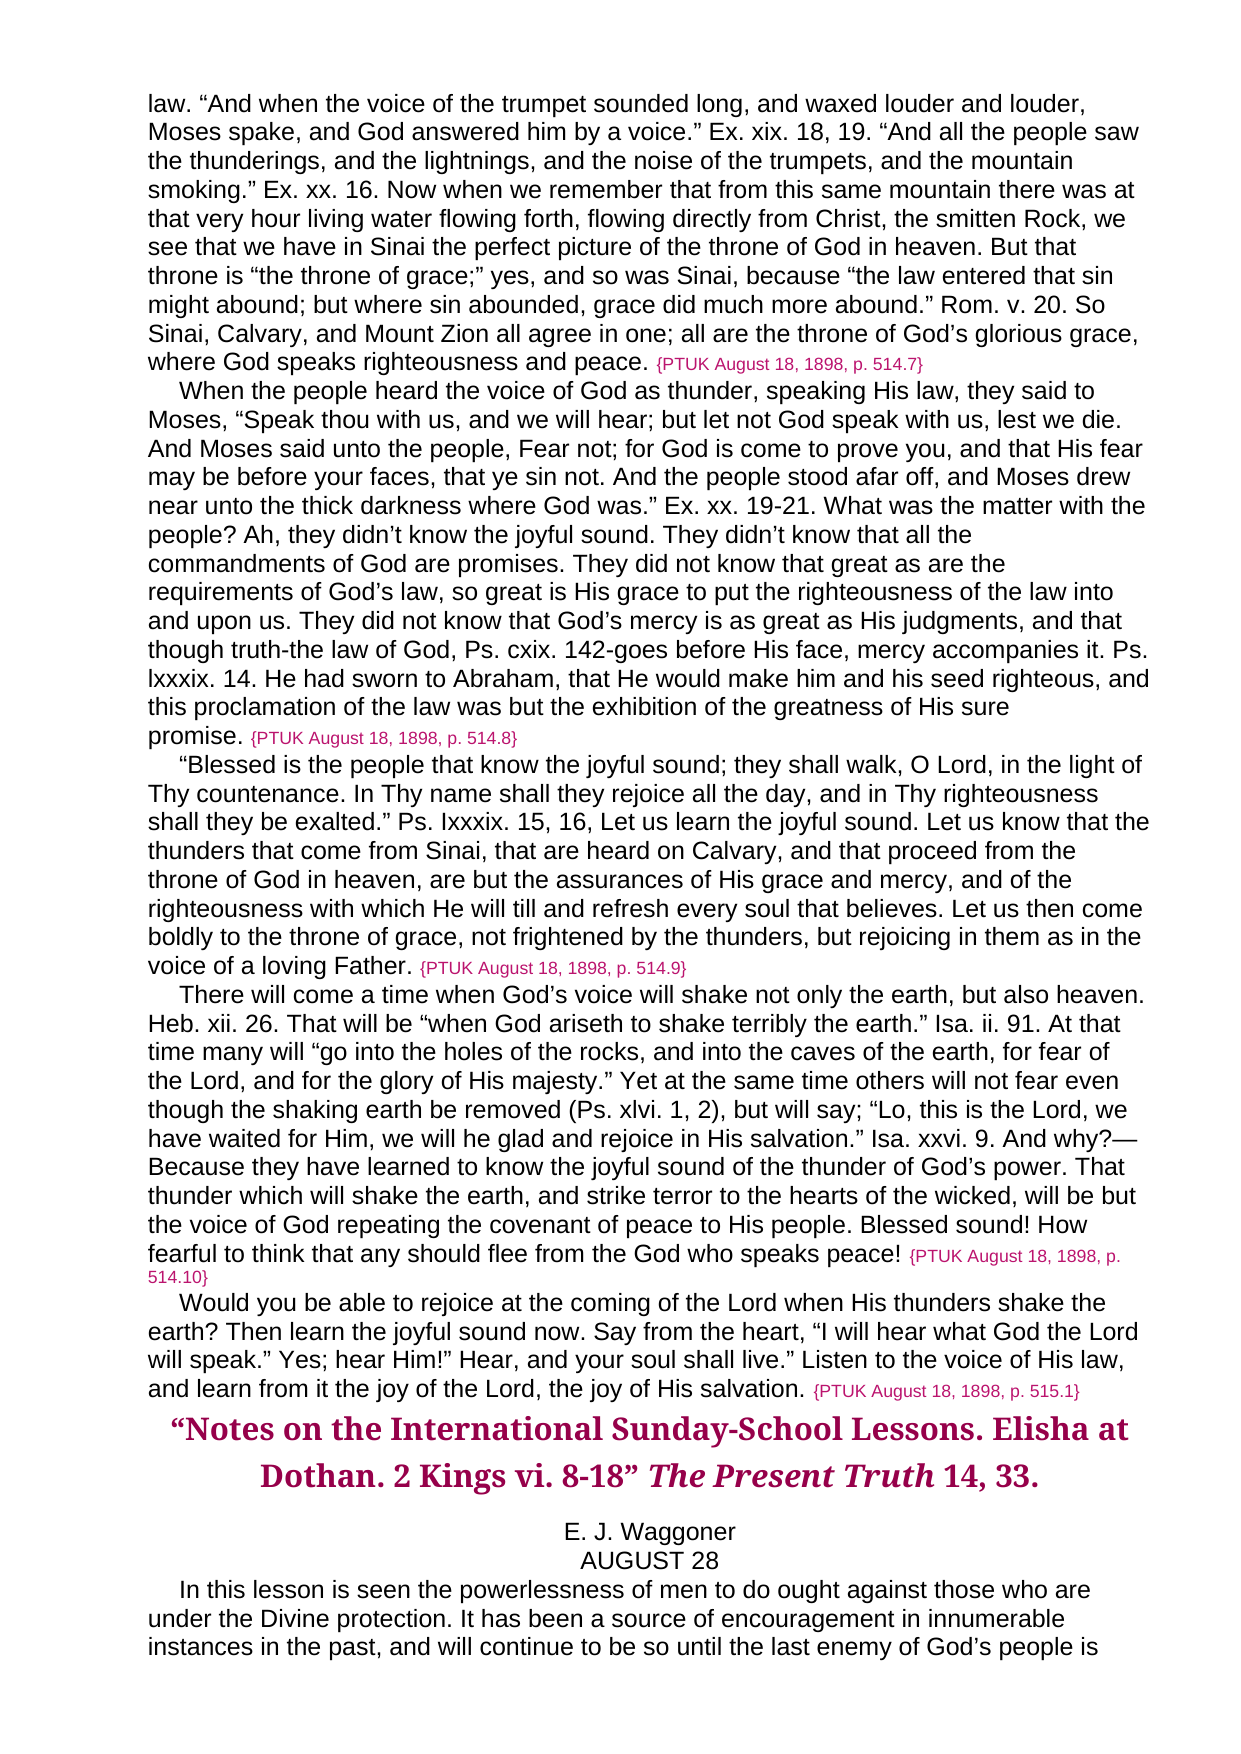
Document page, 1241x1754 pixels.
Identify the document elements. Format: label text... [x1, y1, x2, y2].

text “Notes on the International Sunday-School Lessons. Elisha at Dothan. 2 Kings vi. 8-18” The Present Truth 14, 33. [148, 1403, 1152, 1496]
text When the people heard the voice of God as thunder, speaking His law, they said to Moses, “Speak thou with us, and we will hear; but let not God speak with us, lest we die. And Moses said unto the people, Fear not; for God is come to prove you, and that His fear may be before your faces, that ye sin not. And the people stood afar off, and Moses drew near unto the thick darkness where God was.” Ex. xx. 19-21. What was the matter with the people? Ah, they didn’t know the joyful sound. They didn’t know that all the commandments of God are promises. They did not know that great as are the requirements of God’s law, so great is His grace to put the righteousness of the law into and upon us. They did not know that God’s mercy is as great as His judgments, and that though truth-the law of God, Ps. cxix. 142-goes before His face, mercy accompanies it. Ps. lxxxix. 14. He had sworn to Abraham, that He would make him and his seed righteous, and this proclamation of the law was but the exhibition of the greatness of His sure promise. {PTUK August 18, 1898, p. 514.8} [148, 376, 1152, 750]
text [148, 1575, 1152, 1661]
text Would you be able to rejoice at the coming of the Lord when His thunders shake the earth? Then learn the joyful sound now. Say from the heart, “I will hear what God the Lord will speak.” Yes; hear Him!” Hear, and your soul shall live.” Listen to the voice of His law, and learn from it the joy of the Lord, the joy of His salvation. {PTUK August 18, 1898, p. 515.1} [148, 1288, 1152, 1403]
text AUGUST 28 [148, 1546, 1152, 1575]
text E. J. Waggoner [148, 1517, 1152, 1546]
text “Blessed is the people that know the joyful sound; they shall walk, O Lord, in the light of Thy countenance. In Thy name shall they rejoice all the day, and in Thy righteousness shall they be exalted.” Ps. Ixxxix. 15, 16, Let us learn the joyful sound. Let us know that the thunders that come from Sinai, that are heard on Calvary, and that proceed from the throne of God in heaven, are but the assurances of His grace and mercy, and of the righteousness with which He will till and refresh every soul that believes. Let us then come boldly to the throne of grace, not frightened by the thunders, but rejoicing in them as in the voice of a loving Father. {PTUK August 18, 1898, p. 514.9} [148, 750, 1152, 980]
text There will come a time when God’s voice will shake not only the earth, but also heaven. Heb. xii. 26. That will be “when God ariseth to shake terribly the earth.” Isa. ii. 91. At that time many will “go into the holes of the rocks, and into the caves of the earth, for fear of the Lord, and for the glory of His majesty.” Yet at the same time others will not fear even though the shaking earth be removed (Ps. xlvi. 1, 2), but will say; “Lo, this is the Lord, we have waited for Him, we will he glad and rejoice in His salvation.” Isa. xxvi. 9. And why?—Because they have learned to know the joyful sound of the thunder of God’s power. That thunder which will shake the earth, and strike terror to the hearts of the wicked, will be but the voice of God repeating the covenant of peace to His people. Blessed sound! How fearful to think that any should flee from the God who speaks peace! {PTUK August 18, 1898, p. 514.10} [148, 980, 1152, 1288]
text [148, 88, 1152, 376]
